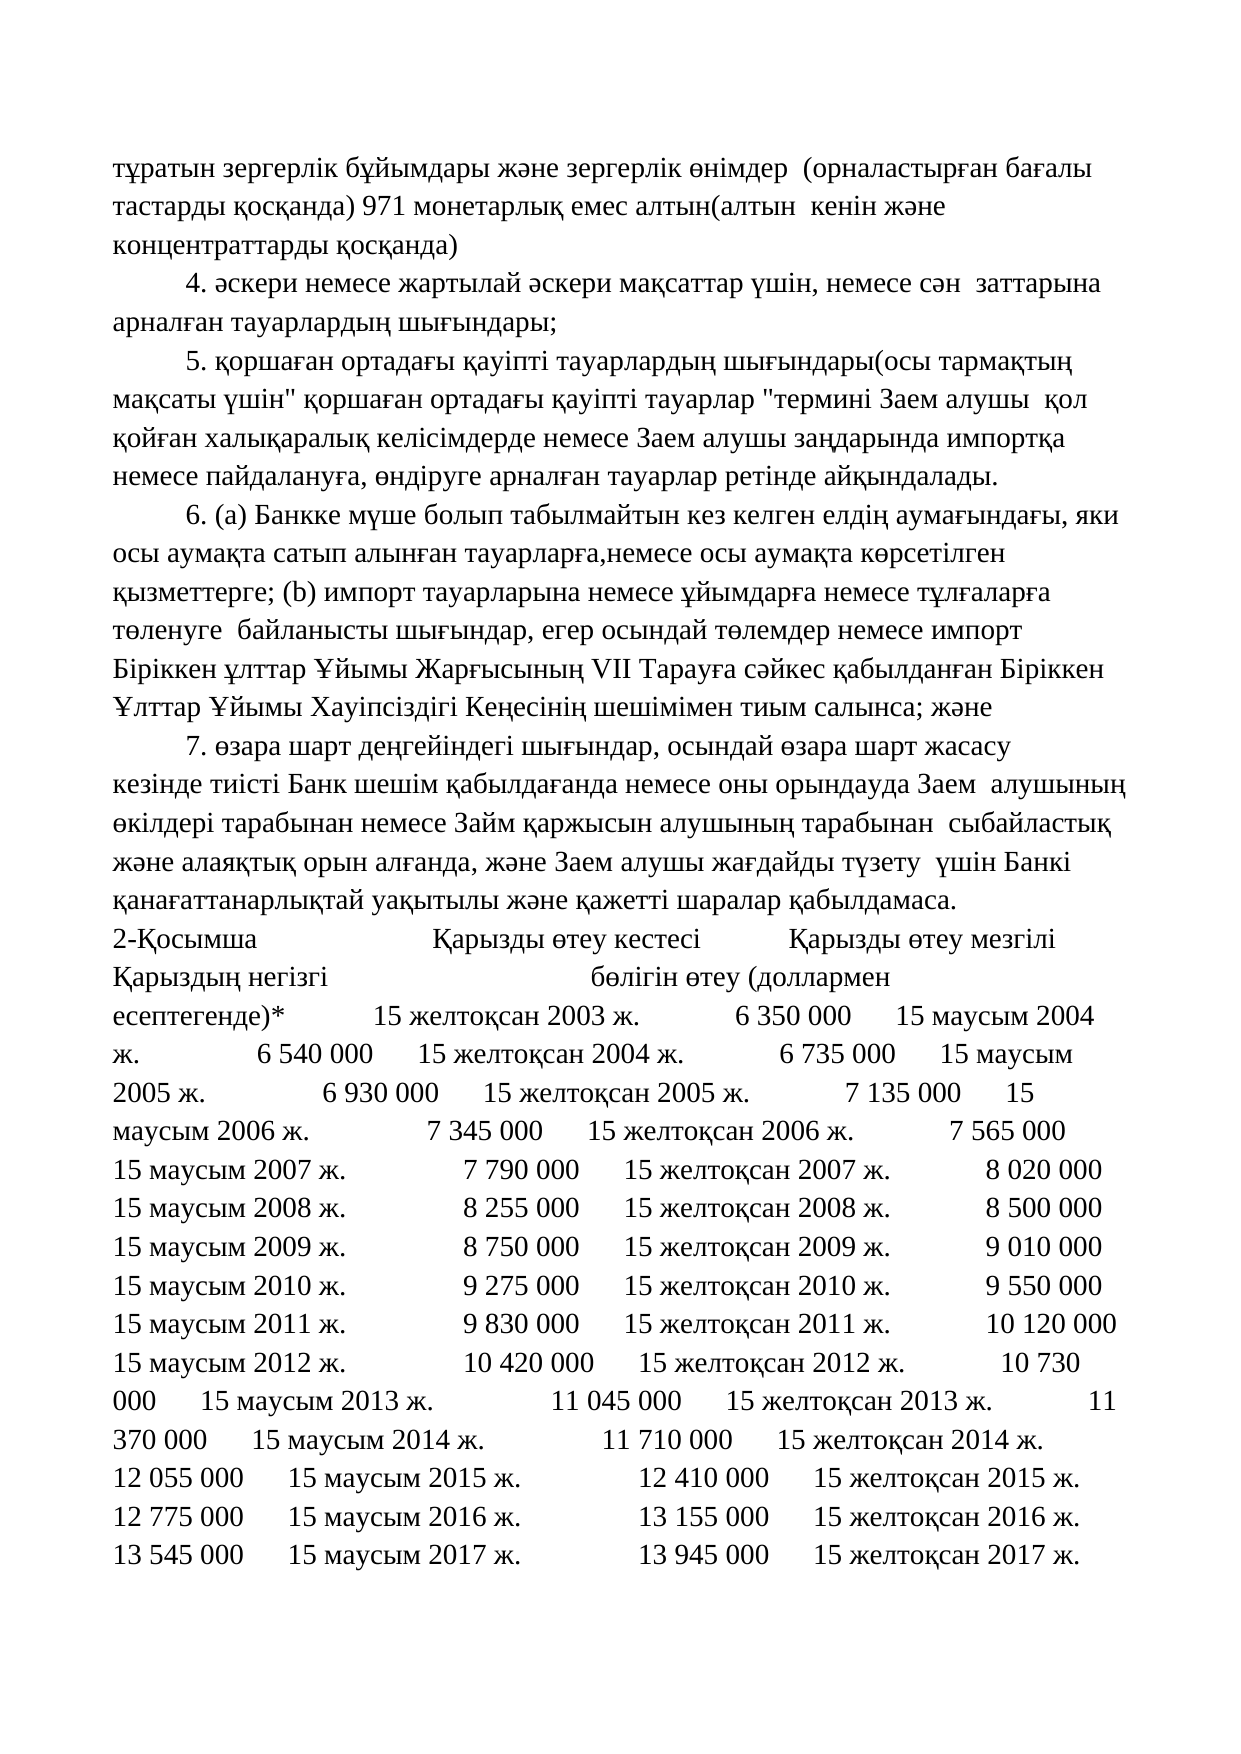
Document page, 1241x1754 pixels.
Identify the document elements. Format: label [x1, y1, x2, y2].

text [112, 150, 1128, 762]
text [112, 767, 1128, 1571]
